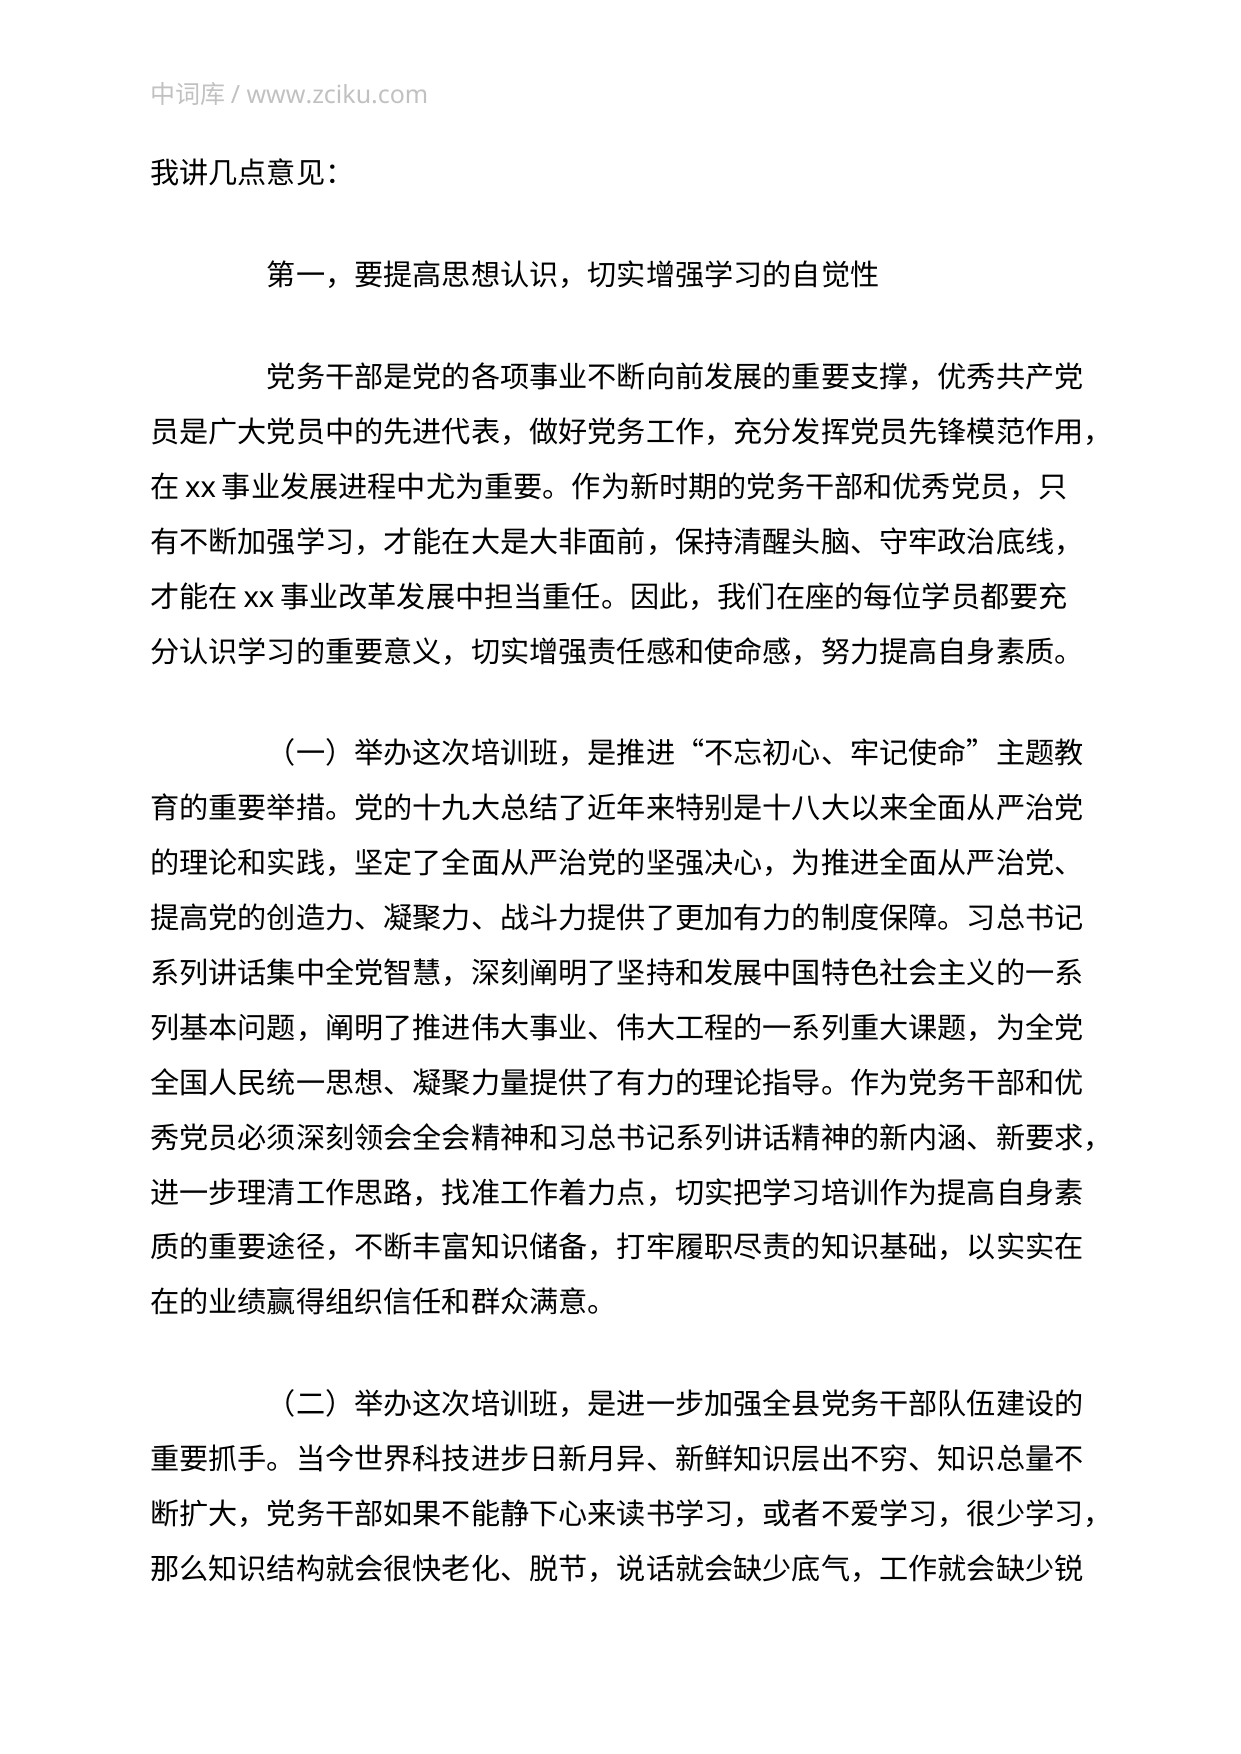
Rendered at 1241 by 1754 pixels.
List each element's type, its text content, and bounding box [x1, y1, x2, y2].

text 第一，要提高思想认识，切实增强学习的自觉性 [150, 252, 1090, 294]
text 党务干部是党的各项事业不断向前发展的重要支撑，优秀共产党员是广大党员中的先进代表，做好党务工作，充分发挥党员先锋模范作用，在xx事业发展进程中尤为重要。作为新时期的党务干部和优秀党员，只有不断加强学习，才能在大是大非面前，保持清醒头脑、守牢政治底线，才能在xx事业改革发展中担当重任。因此，我们在座的每位学员都要充分认识学习的重要意义，切实增强责任感和使命感，努力提高自身素质。 [150, 353, 1090, 671]
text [150, 1381, 1090, 1588]
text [150, 150, 1090, 192]
text （一）举办这次培训班，是推进“不忘初心、牢记使命”主题教育的重要举措。党的十九大总结了近年来特别是十八大以来全面从严治党的理论和实践，坚定了全面从严治党的坚强决心，为推进全面从严治党、提高党的创造力、凝聚力、战斗力提供了更加有力的制度保障。习总书记系列讲话集中全党智慧，深刻阐明了坚持和发展中国特色社会主义的一系列基本问题，阐明了推进伟大事业、伟大工程的一系列重大课题，为全党全国人民统一思想、凝聚力量提供了有力的理论指导。作为党务干部和优秀党员必须深刻领会全会精神和习总书记系列讲话精神的新内涵、新要求，进一步理清工作思路，找准工作着力点，切实把学习培训作为提高自身素质的重要途径，不断丰富知识储备，打牢履职尽责的知识基础，以实实在在的业绩赢得组织信任和群众满意。 [150, 730, 1090, 1321]
